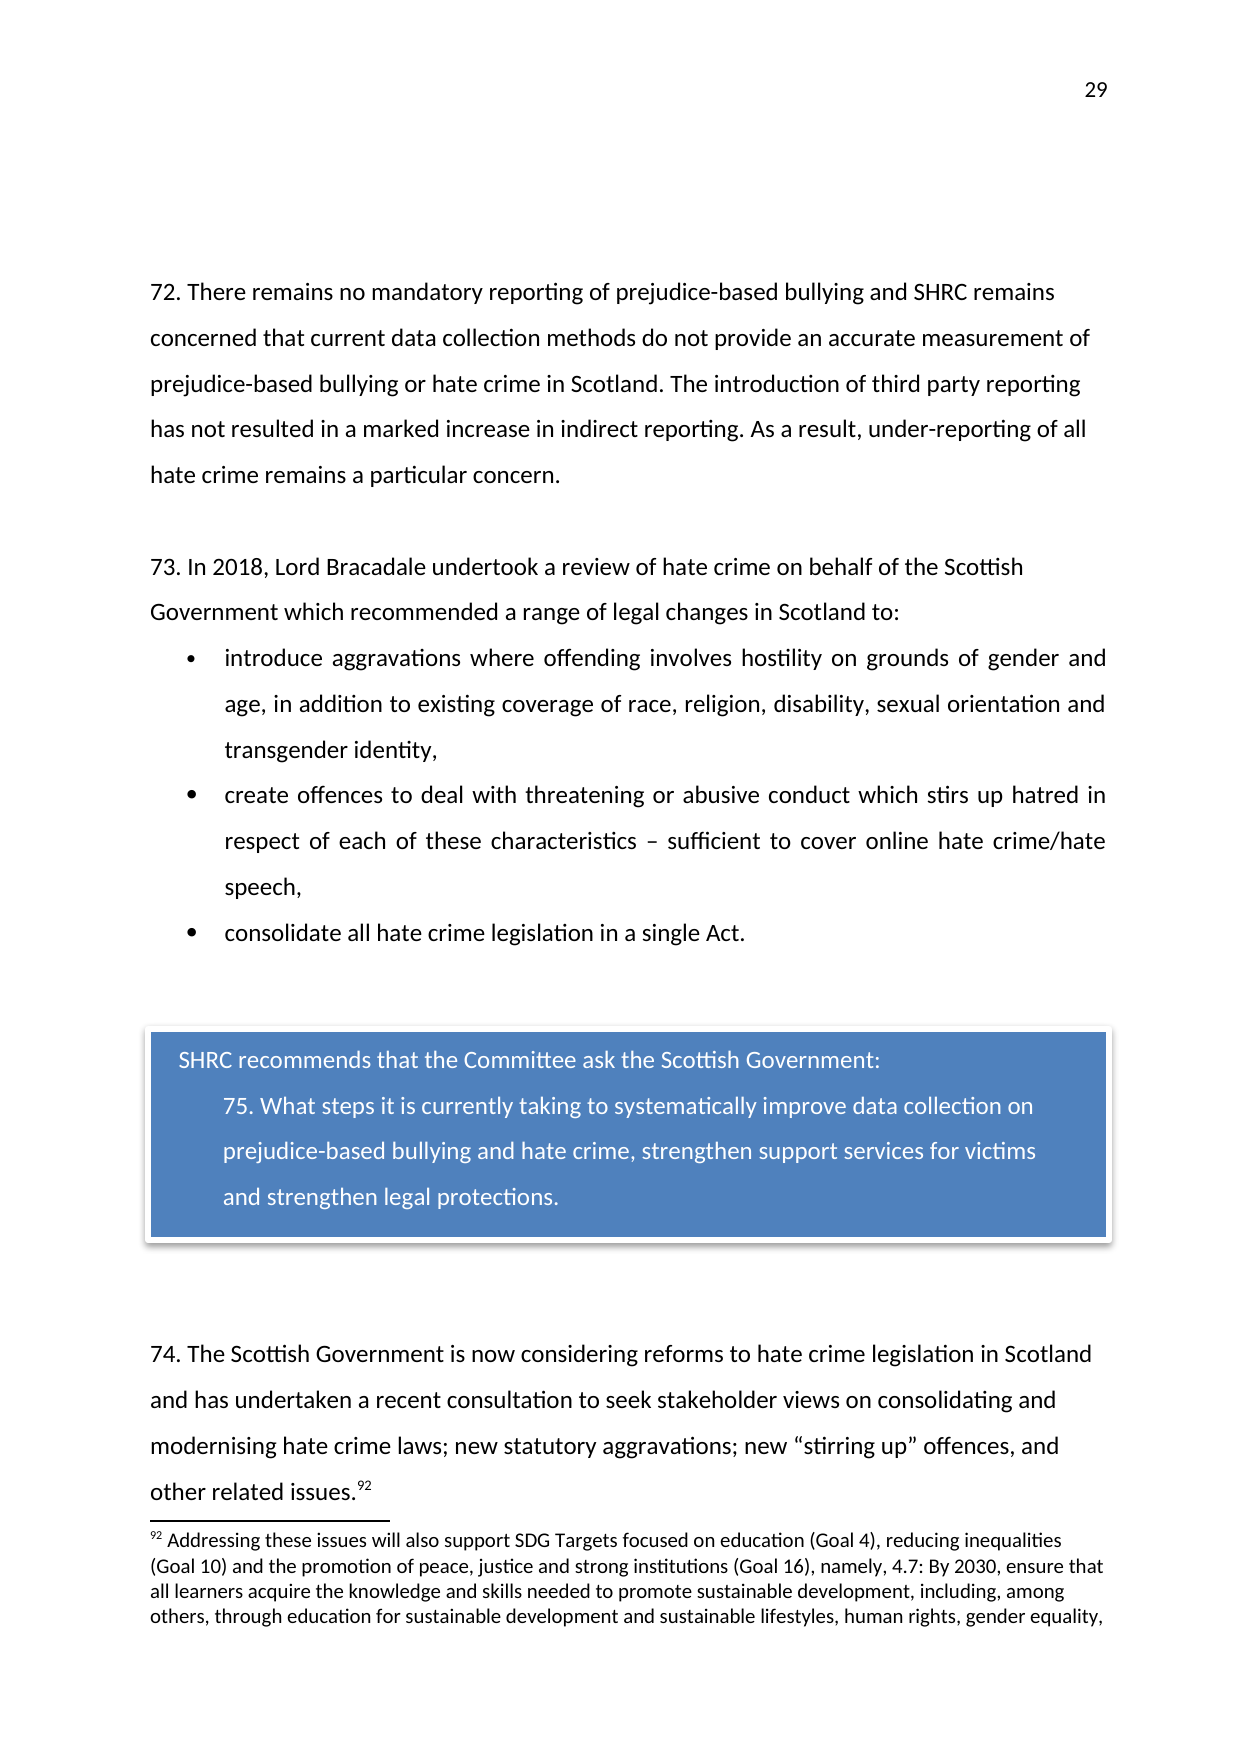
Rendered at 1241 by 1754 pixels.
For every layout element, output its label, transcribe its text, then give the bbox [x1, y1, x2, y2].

text 74. The Scottish Government is now considering reforms to hate crime legislation in Scotland and has undertaken a recent consultation to seek stakeholder views on consolidating and modernising hate crime laws; new statutory aggravations; new “stirring up” offences, and other related issues. [150, 1338, 1107, 1506]
text 73. In 2018, Lord Bracadale undertook a review of hate crime on behalf of the Scottish Government which recommended a range of legal changes in Scotland to: [150, 551, 1107, 627]
text introduce aggravations where offending involves hostility on grounds of gender and age, in addition to existing coverage of race, religion, disability, sexual orientation and transgender identity, [187, 642, 1107, 764]
text create offences to deal with threatening or abusive conduct which stirs up hatred in respect of each of these characteristics – sufficient to cover online hate crime/hate speech, [187, 779, 1107, 901]
text 72. There remains no mandatory reporting of prejudice-based bullying and SHRC remains concerned that current data collection methods do not provide an accurate measurement of prejudice-based bullying or hate crime in Scotland. The introduction of third party reporting has not resulted in a marked increase in indirect reporting. As a result, under-reporting of all hate crime remains a particular concern. [150, 276, 1107, 490]
text consolidate all hate crime legislation in a single Act. [187, 917, 1107, 947]
